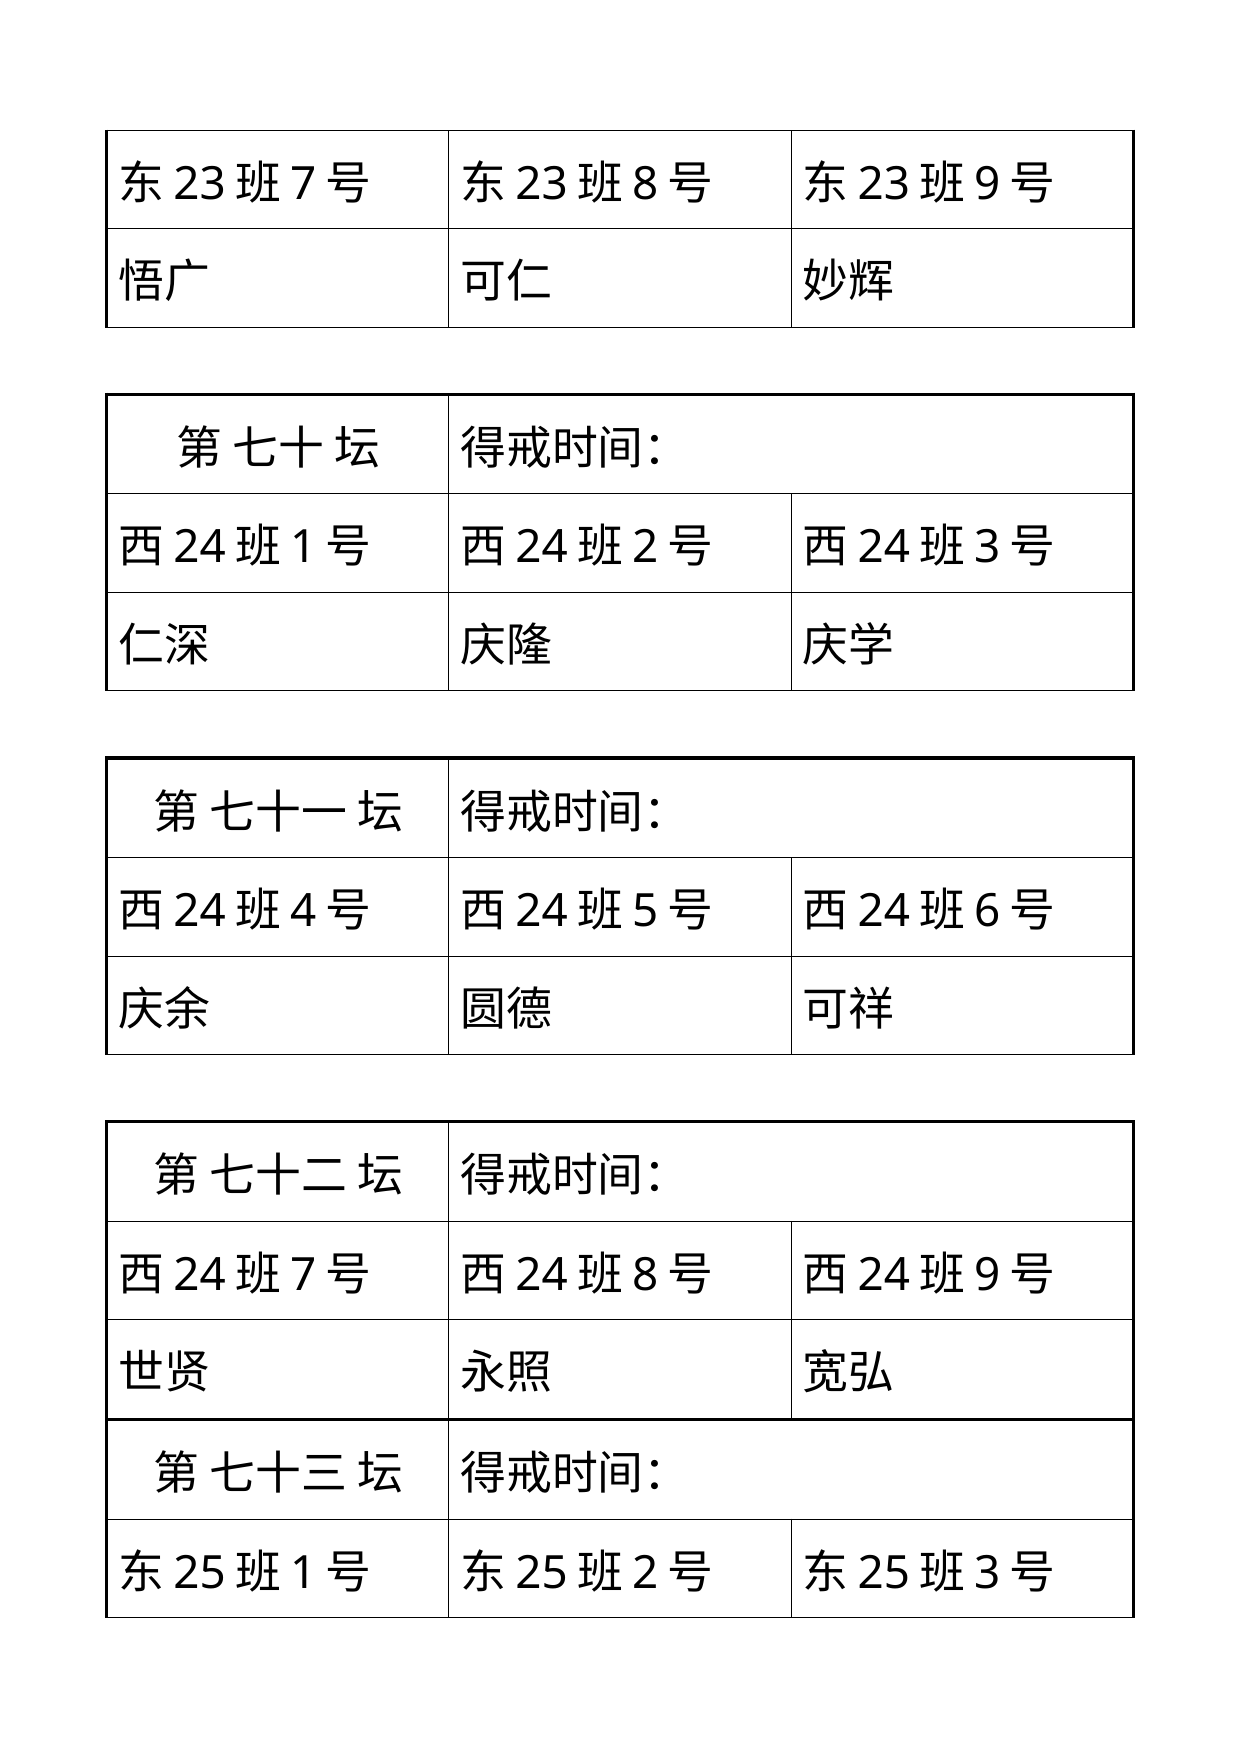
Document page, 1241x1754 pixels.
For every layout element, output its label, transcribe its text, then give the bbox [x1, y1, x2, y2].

table_cell 宽弘 [792, 1320, 1132, 1418]
table_cell 世贤 [108, 1320, 448, 1418]
table_cell 可仁 [449, 229, 791, 327]
table_cell 西24班2号 [449, 494, 791, 592]
table_header 第 七十一 坛 [108, 760, 448, 857]
table_cell 庆学 [792, 593, 1132, 690]
table_cell 得戒时间： [449, 1421, 1132, 1518]
table_cell 第 七十三 坛 [108, 1421, 448, 1518]
table_cell 东25班1号 [108, 1520, 448, 1617]
table_cell 东23班7号 [108, 131, 448, 228]
table_cell 西24班4号 [108, 858, 448, 956]
table_cell 妙辉 [792, 229, 1132, 327]
table_cell 西24班1号 [108, 494, 448, 592]
table_cell 东25班2号 [449, 1520, 791, 1617]
table_cell 西24班9号 [792, 1222, 1132, 1319]
table_cell 西24班5号 [449, 858, 791, 956]
table_cell 东23班9号 [792, 131, 1132, 228]
table_cell 庆隆 [449, 593, 791, 690]
table_cell 西24班8号 [449, 1222, 791, 1319]
table_cell 永照 [449, 1320, 791, 1418]
table_header 第 七十二 坛 [108, 1123, 448, 1221]
table_cell 东23班8号 [449, 131, 791, 228]
table_cell 西24班3号 [792, 494, 1132, 592]
table_cell 西24班6号 [792, 858, 1132, 956]
table_header 得戒时间： [449, 396, 1132, 493]
table_cell 仁深 [108, 593, 448, 690]
table_header 得戒时间： [449, 760, 1132, 857]
table_cell 东25班3号 [792, 1520, 1132, 1617]
table_cell 圆德 [449, 957, 791, 1054]
table_header 第 七十 坛 [108, 396, 448, 493]
table_cell 可祥 [792, 957, 1132, 1054]
table_header 得戒时间： [449, 1123, 1132, 1221]
table_cell 悟广 [108, 229, 448, 327]
table_cell 西24班7号 [108, 1222, 448, 1319]
table_cell 庆余 [108, 957, 448, 1054]
